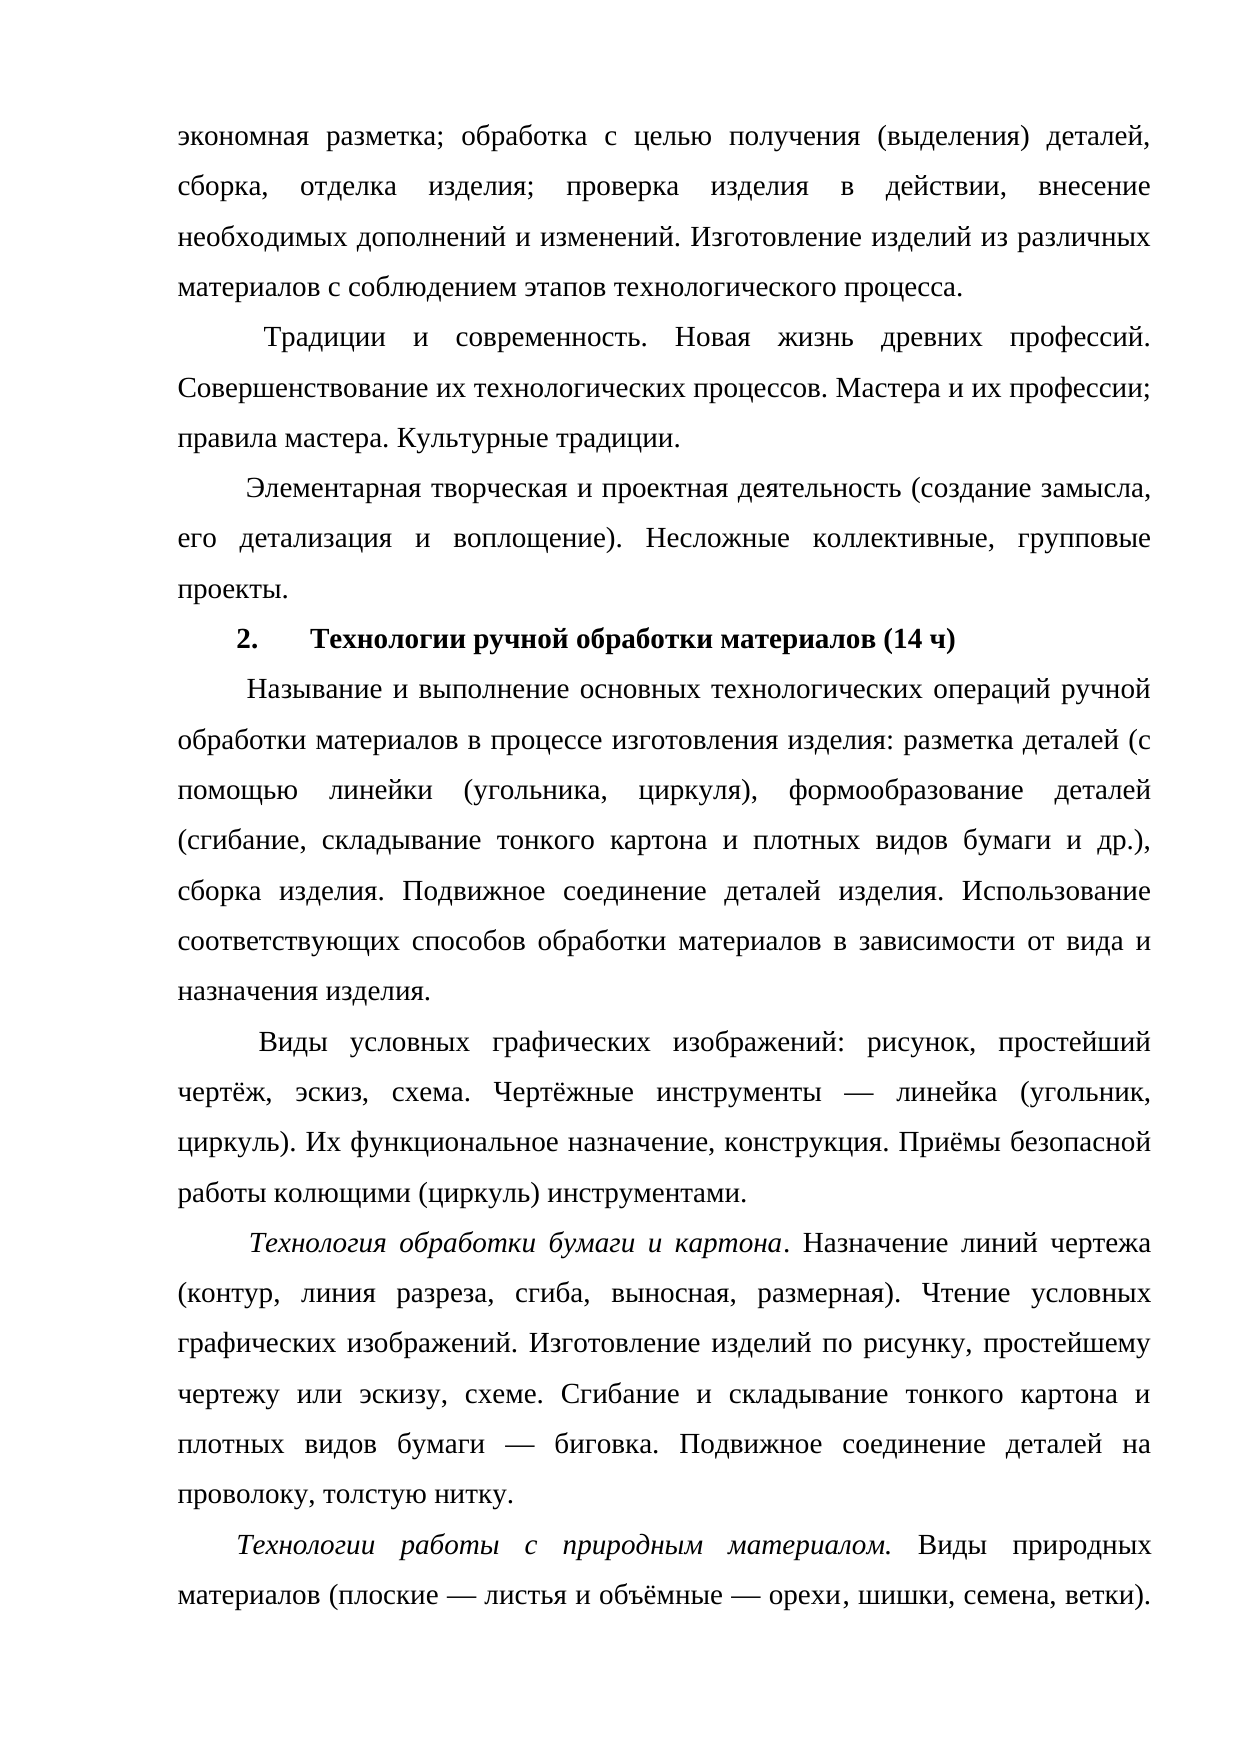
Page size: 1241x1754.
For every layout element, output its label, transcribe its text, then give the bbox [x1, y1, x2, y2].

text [177, 118, 1152, 303]
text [177, 1527, 1152, 1611]
text Традиции и современность. Новая жизнь древних профессий. Совершенствование их технологических процессов. Мастера и их профессии; правила мастера. Культурные традиции. [177, 319, 1152, 453]
text Виды условных графических изображений: рисунок, простейший чертёж, эскиз, схема. Чертёжные инструменты — линейка (угольник, циркуль). Их функциональное назначение, конструкция. Приёмы безопасной работы колющими (циркуль) инструментами. [177, 1024, 1152, 1208]
text Элементарная творческая и проектная деятельность (создание замысла, его детализация и воплощение). Несложные коллективные, групповые проекты. [177, 470, 1152, 604]
list Технологии ручной обработки материалов (14 ч) [177, 621, 1152, 655]
text Технология обработки бумаги и картона. Назначение линий чертежа (контур, линия разреза, сгиба, выносная, размерная). Чтение условных графических изображений. Изготовление изделий по рисунку, простейшему чертежу или эскизу, схеме. Сгибание и складывание тонкого картона и плотных видов бумаги — биговка. Подвижное соединение деталей на проволоку, толстую нитку. [177, 1225, 1152, 1510]
text Называние и выполнение основных технологических операций ручной обработки материалов в процессе изготовления изделия: разметка деталей (с помощью линейки (угольника, циркуля), формообразование деталей (сгибание, складывание тонкого картона и плотных видов бумаги и др.), сборка изделия. Подвижное соединение деталей изделия. Использование соответствующих способов обработки материалов в зависимости от вида и назначения изделия. [177, 672, 1152, 1007]
